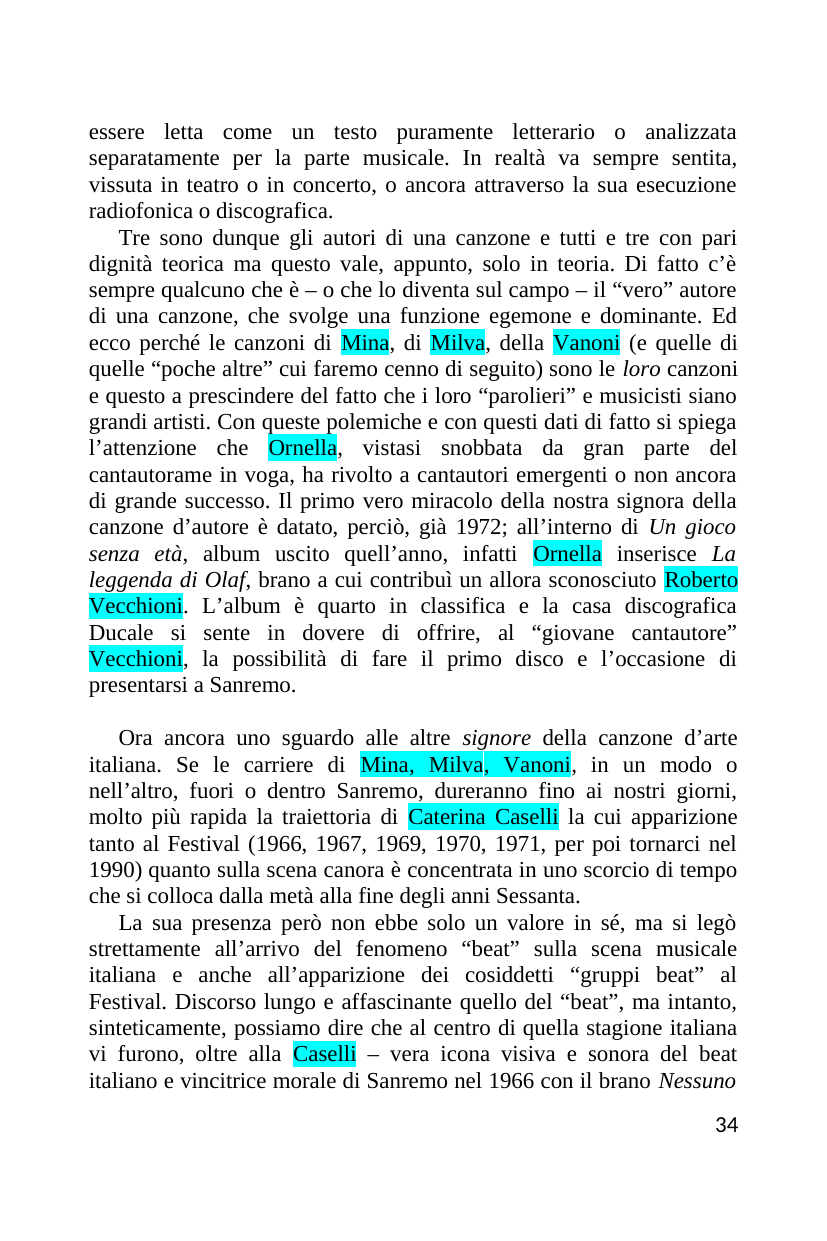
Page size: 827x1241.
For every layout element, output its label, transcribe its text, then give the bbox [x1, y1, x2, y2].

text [89, 909, 738, 1093]
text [89, 118, 738, 223]
text Tre sono dunque gli autori di una canzone e tutti e tre con pari dignità teorica ma questo vale, appunto, solo in teoria. Di fatto c’è sempre qualcuno che è – o che lo diventa sul campo – il “vero” autore di una canzone, che svolge una funzione egemone e dominante. Ed ecco perché le canzoni di Mina, di Milva, della Vanoni (e quelle di quelle “poche altre” cui faremo cenno di seguito) sono le loro canzoni e questo a prescindere del fatto che i loro “parolieri” e musicisti siano grandi artisti. Con queste polemiche e con questi dati di fatto si spiega l’attenzione che Ornella, vistasi snobbata da gran parte del cantautorame in voga, ha rivolto a cantautori emergenti o non ancora di grande successo. Il primo vero miracolo della nostra signora della canzone d’autore è datato, perciò, già 1972; all’interno di Un gioco senza età, album uscito quell’anno, infatti Ornella inserisce La leggenda di Olaf, brano a cui contribuì un allora sconosciuto Roberto Vecchioni. L’album è quarto in classifica e la casa discografica Ducale si sente in dovere di offrire, al “giovane cantautore” Vecchioni, la possibilità di fare il primo disco e l’occasione di presentarsi a Sanremo. [89, 223, 738, 698]
text Ora ancora uno sguardo alle altre signore della canzone d’arte italiana. Se le carriere di Mina, Milva, Vanoni, in un modo o nell’altro, fuori o dentro Sanremo, dureranno fino ai nostri giorni, molto più rapida la traiettoria di Caterina Caselli la cui apparizione tanto al Festival (1966, 1967, 1969, 1970, 1971, per poi tornarci nel 1990) quanto sulla scena canora è concentrata in uno scorcio di tempo che si colloca dalla metà alla fine degli anni Sessanta. [89, 724, 738, 909]
